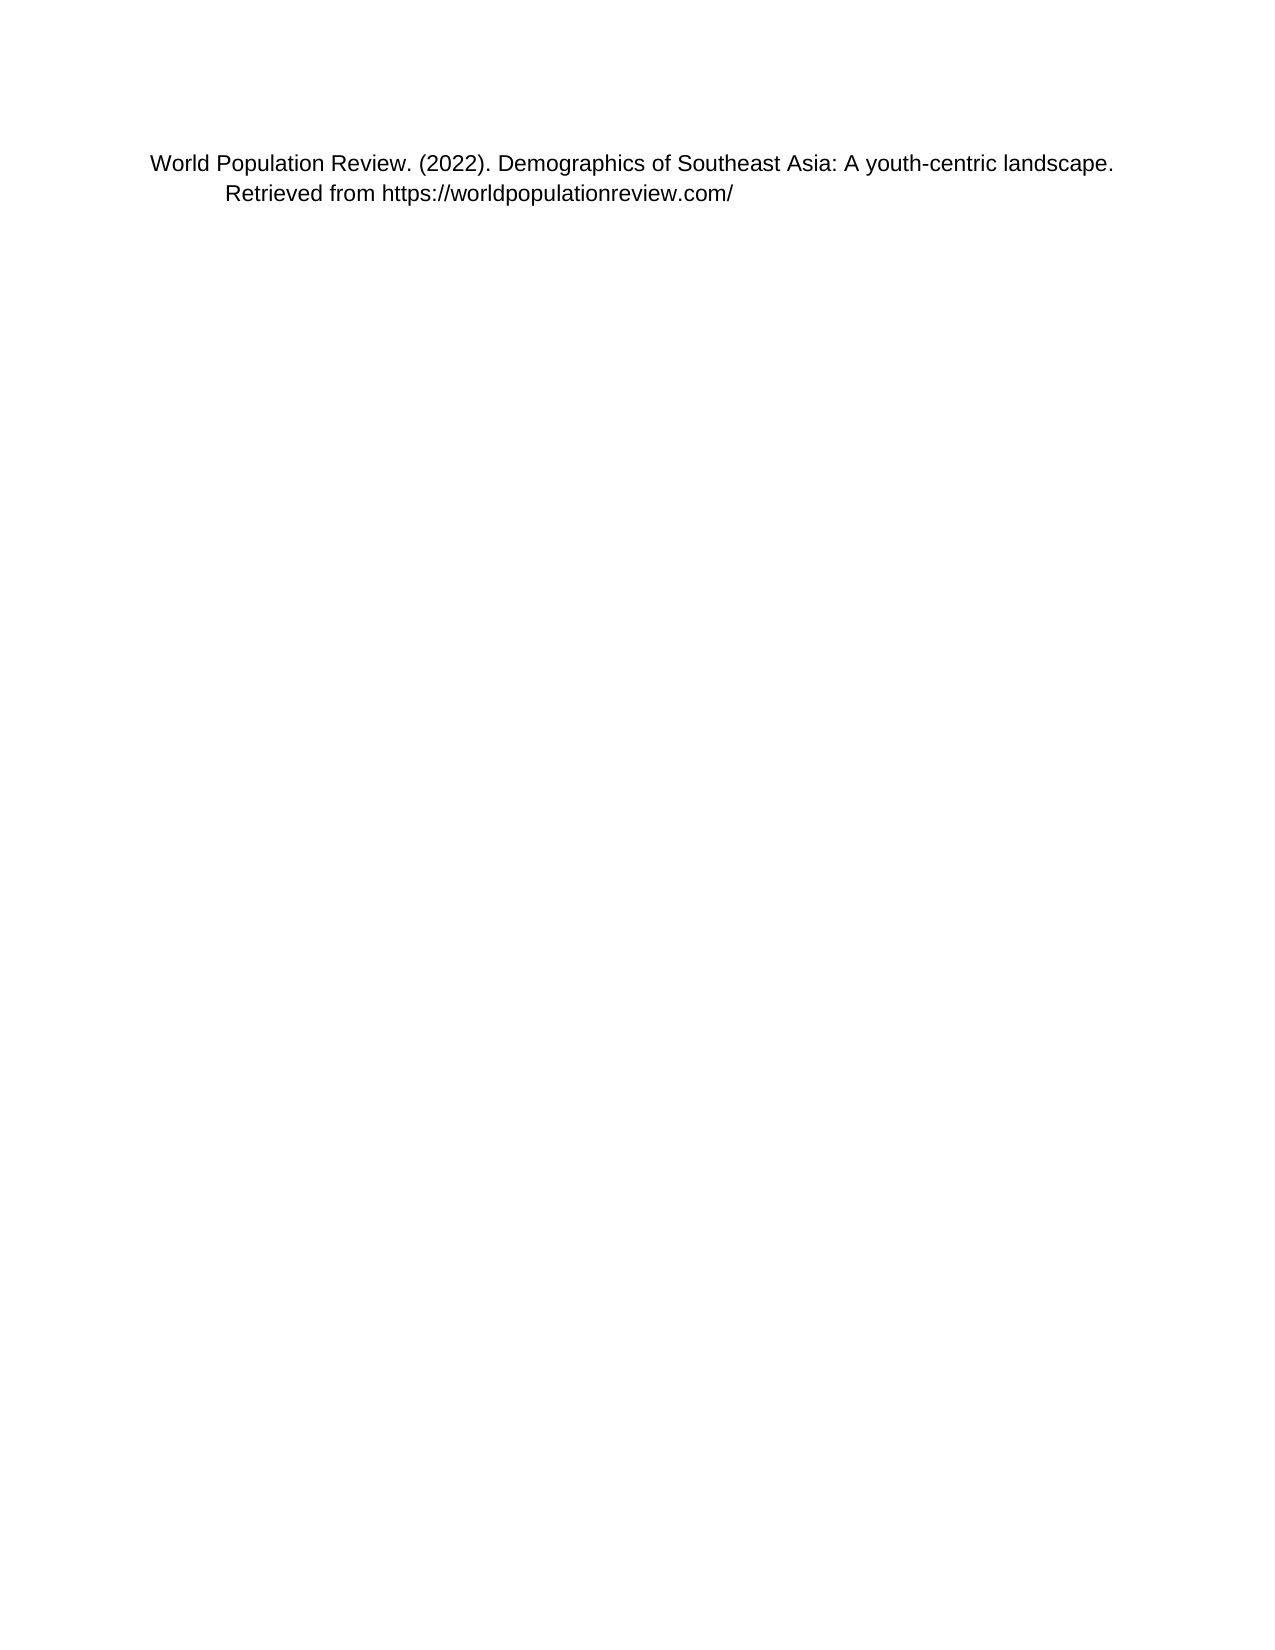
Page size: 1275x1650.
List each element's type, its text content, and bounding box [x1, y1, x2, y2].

text World Population Review. (2022). Demographics of Southeast Asia: A youth-centric landscape. Retrieved from https://worldpopulationreview.com/ [150, 150, 1125, 207]
